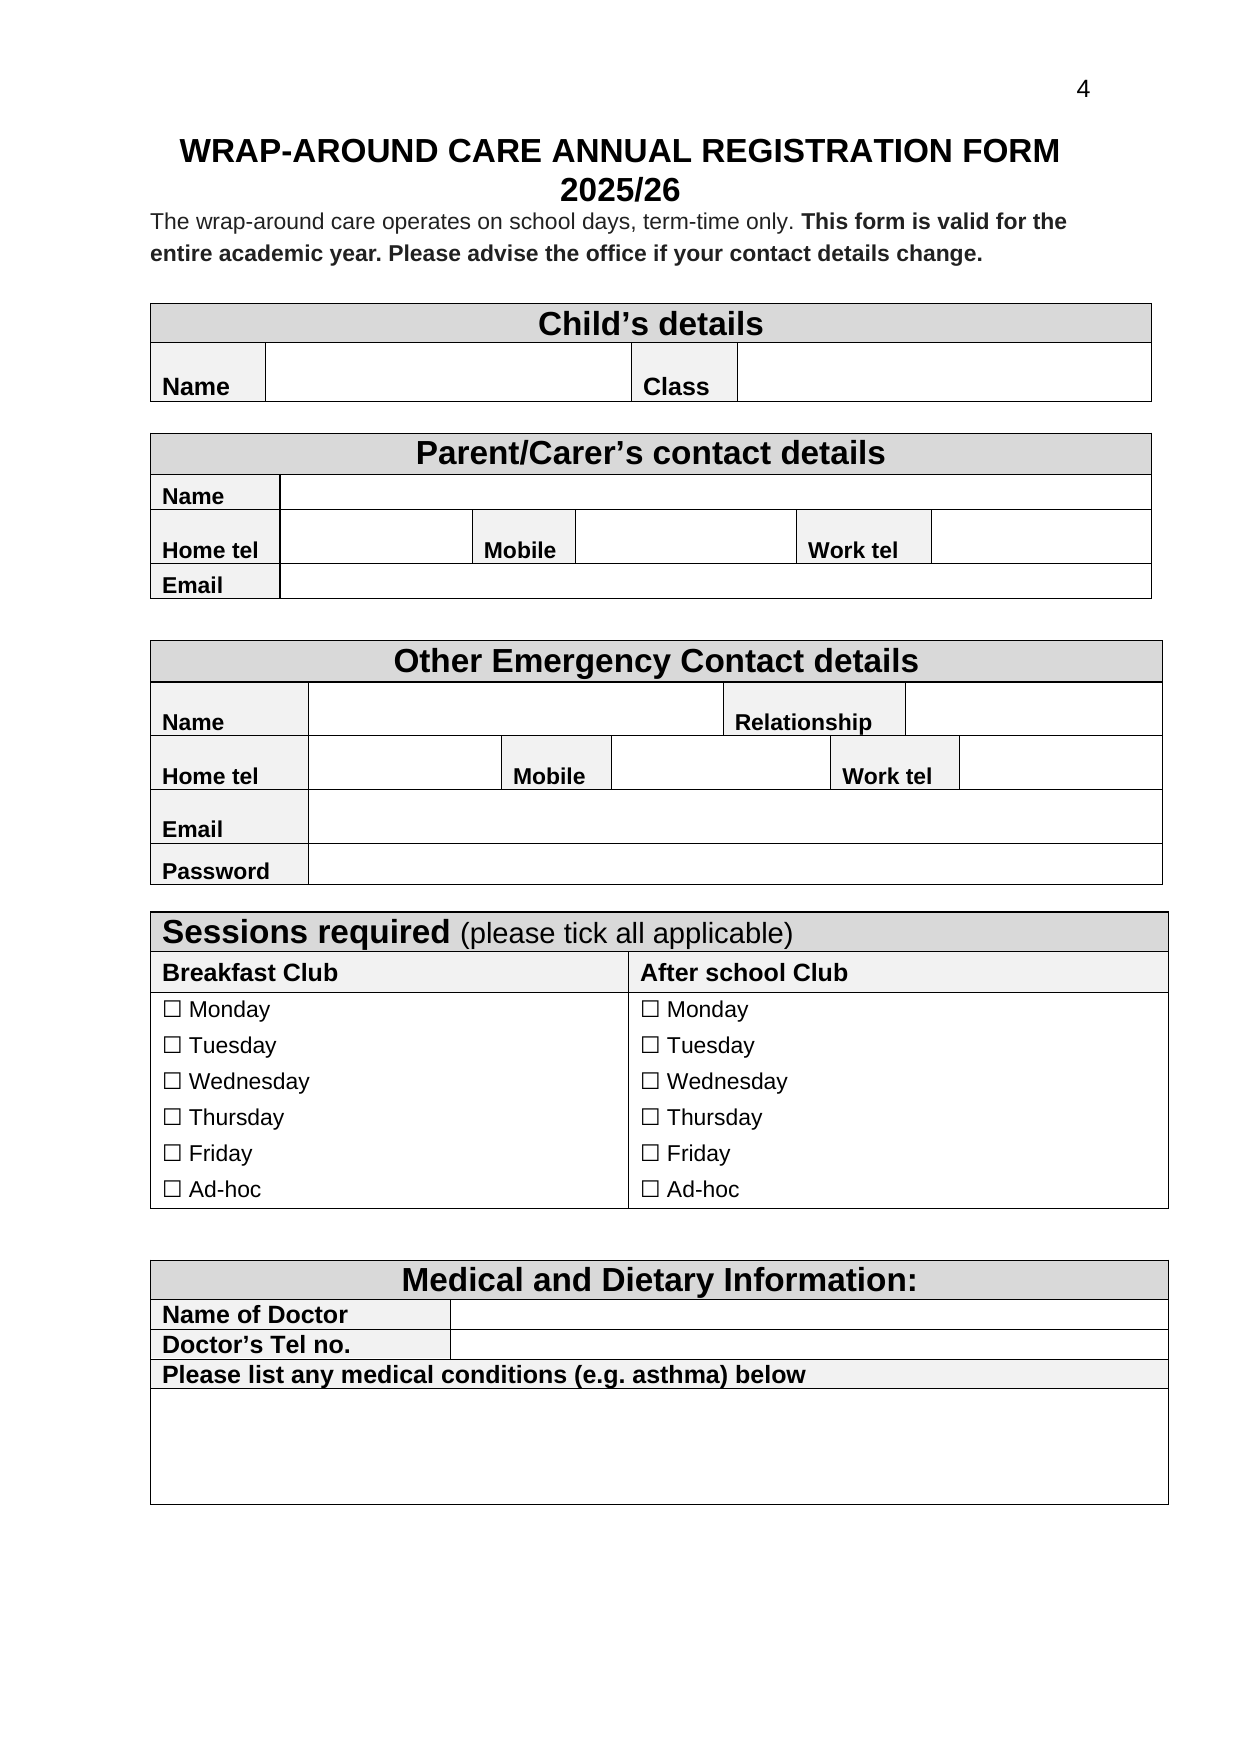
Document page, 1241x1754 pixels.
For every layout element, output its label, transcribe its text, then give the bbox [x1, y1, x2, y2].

table_cell Work tel [831, 736, 959, 789]
table_cell [281, 475, 1151, 509]
table_cell [151, 1389, 1168, 1504]
text The wrap-around care operates on school days, term-time only. This form is valid for the entire academic year. Please advise the office if your contact details change. [150, 208, 1090, 266]
table_cell [576, 510, 796, 563]
table_cell Mobile [502, 736, 611, 789]
table_cell [932, 510, 1151, 563]
table_cell [309, 790, 1162, 843]
table_cell [906, 683, 1162, 735]
table_cell [451, 1300, 1168, 1329]
table_header Parent/Carer’s contact details [151, 434, 1151, 474]
table_cell [960, 736, 1162, 789]
table_cell Doctor’s Tel no. [151, 1330, 450, 1358]
table_header Other Emergency Contact details [151, 641, 1162, 681]
table_cell Monday Tuesday Wednesday Thursday Friday Ad-hoc [629, 993, 1168, 1208]
table_cell Home tel [151, 510, 279, 563]
text WRAP-AROUND CARE ANNUAL REGISTRATION FORM 2025/26 [150, 131, 1090, 208]
table_cell [309, 736, 501, 789]
table_cell After school Club [629, 952, 1168, 992]
table_header Medical and Dietary Information: [151, 1261, 1168, 1299]
table_cell [309, 844, 1162, 884]
table_cell Mobile [473, 510, 575, 563]
table_cell Name [151, 343, 265, 401]
table_cell Name of Doctor [151, 1300, 450, 1329]
table_cell [281, 510, 472, 563]
table_cell [451, 1330, 1168, 1358]
table_cell Please list any medical conditions (e.g. asthma) below [151, 1360, 1168, 1388]
table_cell Email [151, 790, 308, 843]
table_cell Email [151, 564, 279, 598]
table_cell [738, 343, 1151, 401]
table_cell Monday Tuesday Wednesday Thursday Friday Ad-hoc [151, 993, 628, 1208]
table_cell [281, 564, 1151, 598]
table_cell [612, 736, 830, 789]
table_cell Home tel [151, 736, 308, 789]
table_cell Breakfast Club [151, 952, 628, 992]
table_cell Class [632, 343, 737, 401]
table_cell [266, 343, 631, 401]
table_header Child’s details [151, 304, 1151, 342]
table_cell Password [151, 844, 308, 884]
table_cell Name [151, 683, 308, 735]
table_cell Work tel [797, 510, 931, 563]
table_cell Name [151, 475, 279, 509]
table_cell [309, 683, 723, 735]
table_cell Relationship [724, 683, 905, 735]
table_header Sessions required (please tick all applicable) [151, 913, 1168, 951]
